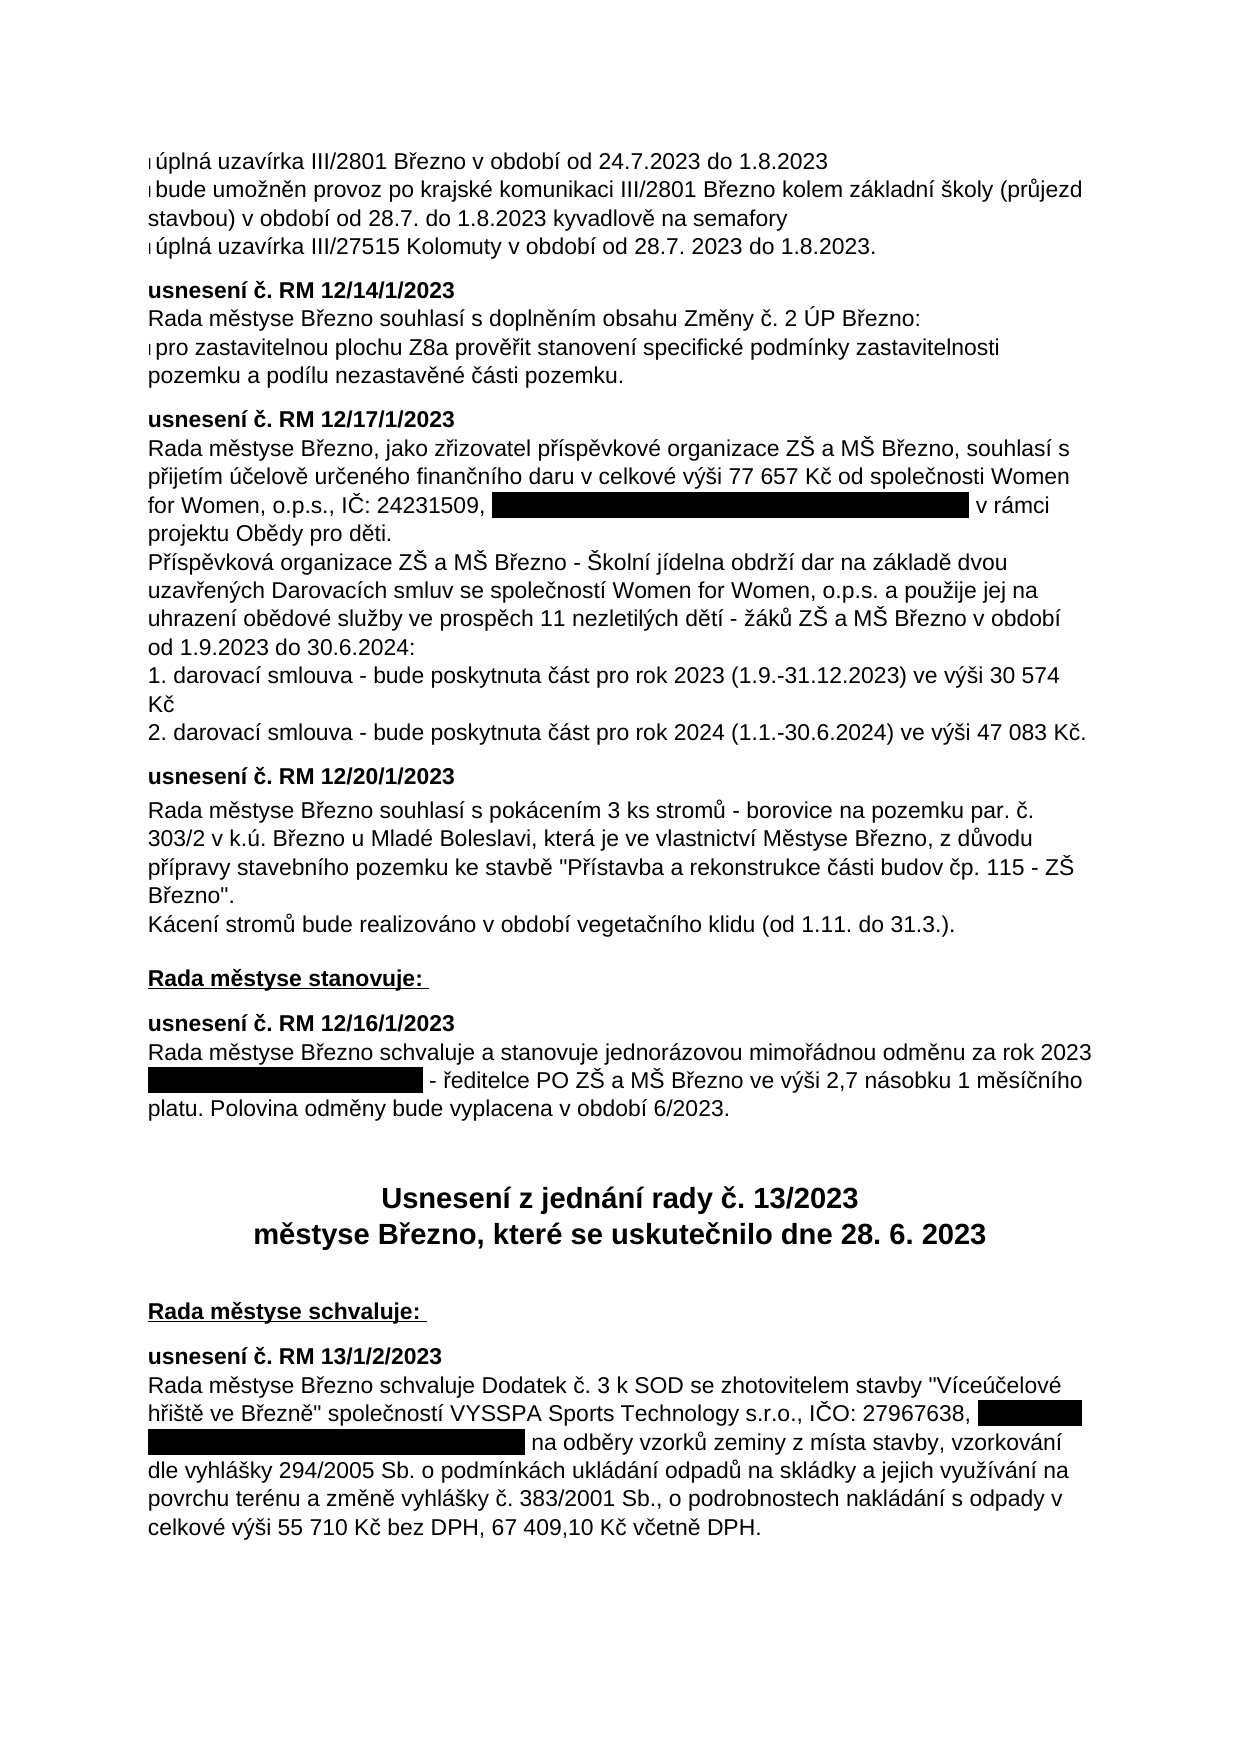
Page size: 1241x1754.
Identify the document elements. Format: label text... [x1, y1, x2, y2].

text usnesení č. RM 12/20/1/2023 [148, 763, 1093, 789]
text městyse Březno, které se uskutečnilo dne 28. 6. 2023 [148, 1217, 1093, 1250]
text usnesení č. RM 12/17/1/2023 [148, 406, 1093, 433]
text usnesení č. RM 12/14/1/2023 [148, 277, 1093, 303]
text Rada městyse Březno, jako zřizovatel příspěvkové organizace ZŠ a MŠ Březno, souhlasí s přijetím účelově určeného finančního daru v celkové výši 77 657 Kč od společnosti Women for Women, o.p.s., IČ: 24231509, se sídlem Vlastislavova 152/4, 140 00 Praha 4, v rámci projektu Obědy pro děti. [148, 435, 1093, 546]
text usnesení č. RM 13/1/2/2023 [148, 1343, 1093, 1369]
text Usnesení z jednání rady č. 13/2023 [148, 1181, 1093, 1214]
text Rada městyse Březno schvaluje Dodatek č. 3 k SOD se zhotovitelem stavby "Víceúčelové hřiště ve Březně" společností VYSSPA Sports Technology s.r.o., IČO: 27967638, se sídlem: Skladová 2438/4, Plzeň, PSČ 326 00 na odběry vzorků zeminy z místa stavby, vzorkování dle vyhlášky 294/2005 Sb. o podmínkách ukládání odpadů na skládky a jejich využívání na povrchu terénu a změně vyhlášky č. 383/2001 Sb., o podrobnostech nakládání s odpady v celkové výši 55 710 Kč bez DPH, 67 409,10 Kč včetně DPH. [148, 1372, 1093, 1540]
text 1. darovací smlouva - bude poskytnuta část pro rok 2023 (1.9.-31.12.2023) ve výši 30 574 Kč [148, 662, 1093, 717]
text Rada městyse stanovuje: [148, 965, 1093, 991]
text Rada městyse Březno souhlasí s doplněním obsahu Změny č. 2 ÚP Březno: [148, 305, 1093, 332]
text l pro zastavitelnou plochu Z8a prověřit stanovení specifické podmínky zastavitelnosti pozemku a podílu nezastavěné části pozemku. [148, 334, 1093, 389]
text l bude umožněn provoz po krajské komunikaci III/2801 Březno kolem základní školy (průjezd stavbou) v období od 28.7. do 1.8.2023 kyvadlově na semafory [148, 176, 1093, 231]
text 2. darovací smlouva - bude poskytnuta část pro rok 2024 (1.1.-30.6.2024) ve výši 47 083 Kč. [148, 719, 1093, 746]
text l úplná uzavírka III/27515 Kolomuty v období od 28.7. 2023 do 1.8.2023. [148, 233, 1093, 259]
text Rada městyse Březno souhlasí s pokácením 3 ks stromů - borovice na pozemku par. č. 303/2 v k.ú. Březno u Mladé Boleslavi, která je ve vlastnictví Městyse Březno, z důvodu přípravy stavebního pozemku ke stavbě "Přístavba a rekonstrukce části budov čp. 115 - ZŠ Březno". [148, 797, 1093, 908]
text Příspěvková organizace ZŠ a MŠ Březno - Školní jídelna obdrží dar na základě dvou uzavřených Darovacích smluv se společností Women for Women, o.p.s. a použije jej na uhrazení obědové služby ve prospěch 11 nezletilých dětí - žáků ZŠ a MŠ Březno v období od 1.9.2023 do 30.6.2024: [148, 548, 1093, 660]
text Rada městyse Březno schvaluje a stanovuje jednorázovou mimořádnou odměnu za rok 2023 p. Mgr. Daně Bělohlávkové - ředitelce PO ZŠ a MŠ Březno ve výši 2,7 násobku 1 měsíčního platu. Polovina odměny bude vyplacena v období 6/2023. [148, 1038, 1093, 1122]
text l úplná uzavírka III/2801 Březno v období od 24.7.2023 do 1.8.2023 [148, 148, 1093, 174]
text Rada městyse schvaluje: [148, 1298, 1093, 1324]
text usnesení č. RM 12/16/1/2023 [148, 1010, 1093, 1036]
text Kácení stromů bude realizováno v období vegetačního klidu (od 1.11. do 31.3.). [148, 911, 1093, 937]
